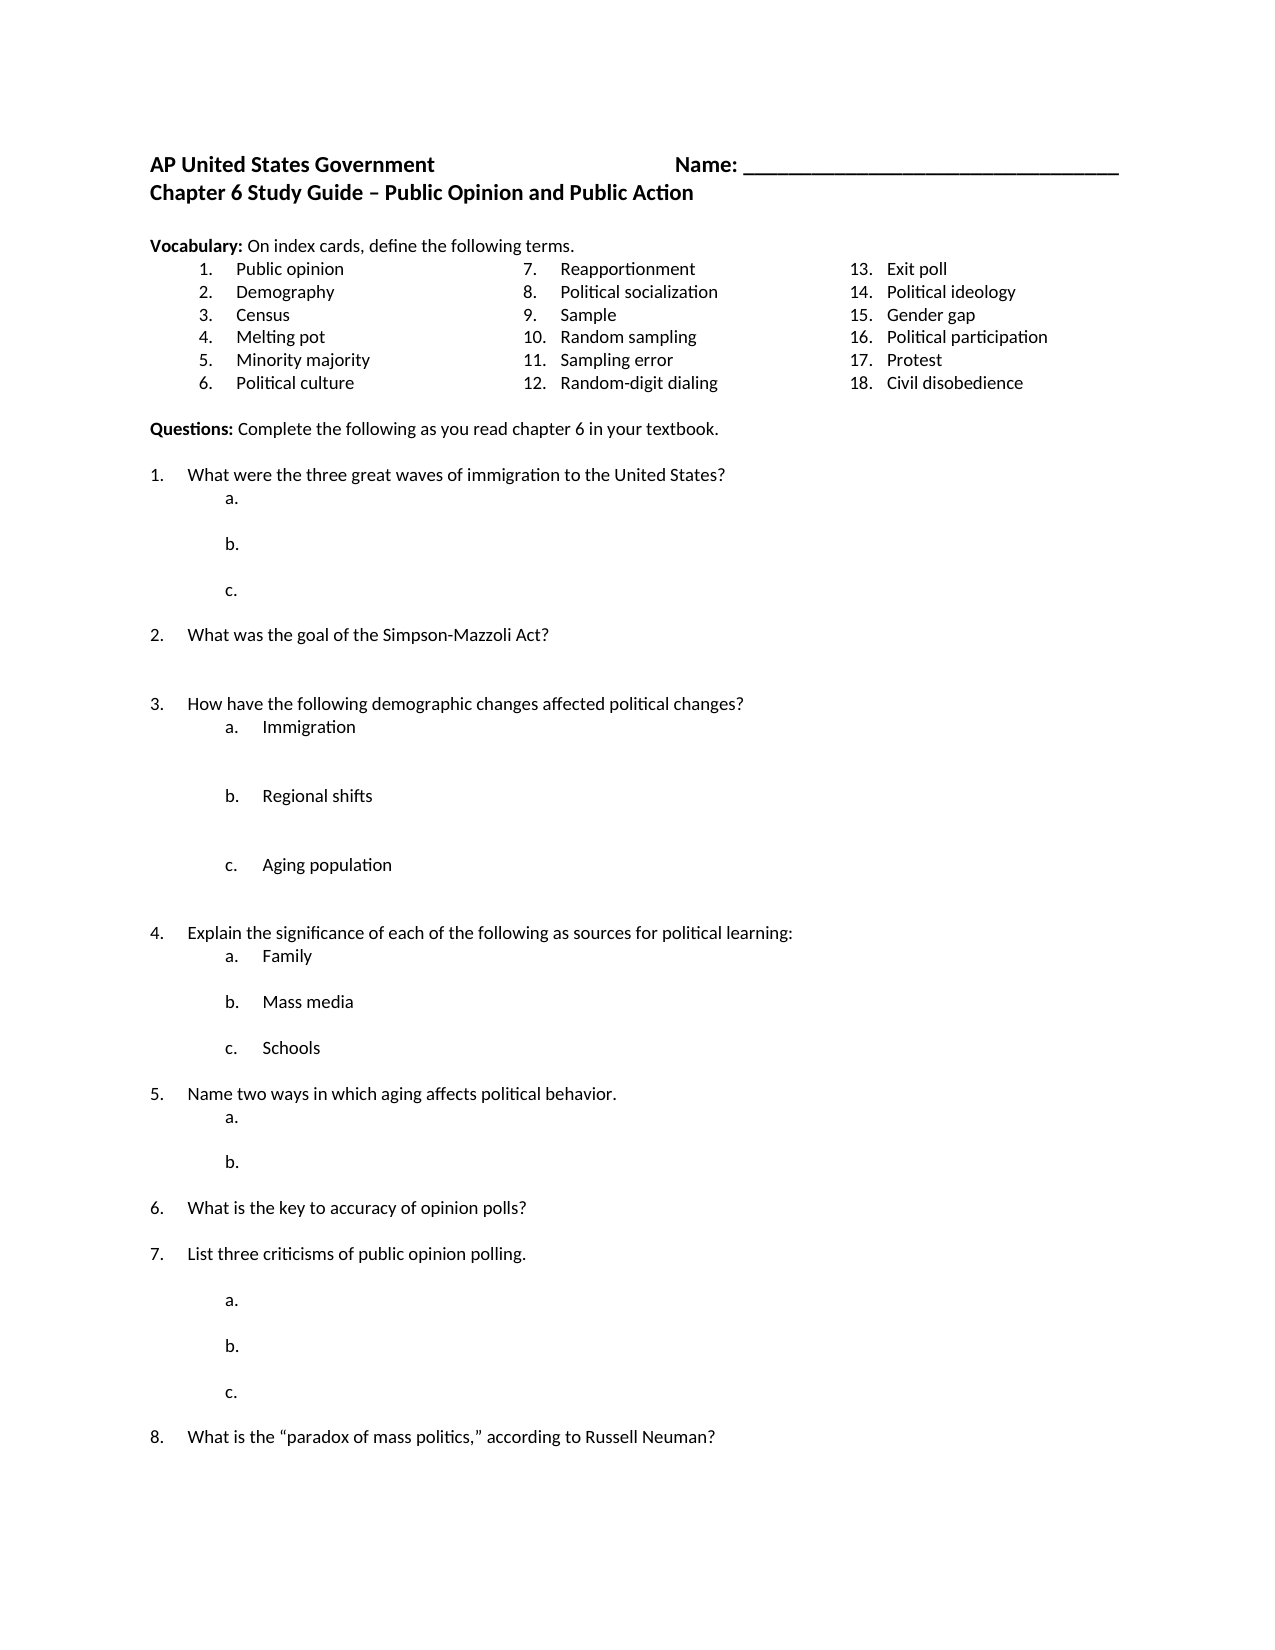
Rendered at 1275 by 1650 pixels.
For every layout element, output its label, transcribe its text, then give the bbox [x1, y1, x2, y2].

list Schools [225, 1036, 1125, 1059]
list Regional shifts [225, 784, 1125, 807]
text Vocabulary: On index cards, define the following terms. [150, 234, 1125, 257]
text AP United States Government Name: _________________________________ [150, 150, 1125, 178]
table_header Public opinion Demography Census Melting pot Minority majority Political culture [150, 257, 474, 394]
list What were the three great waves of immigration to the United States? [150, 463, 1125, 486]
table_header Reapportionment Political socialization Sample Random sampling Sampling error Random-digit dialing [474, 257, 801, 394]
list Explain the significance of each of the following as sources for political learning: [150, 922, 1125, 944]
table_header Exit poll Political ideology Gender gap Political participation Protest Civil disobedience [801, 257, 1125, 394]
list List three criticisms of public opinion polling. [150, 1242, 1125, 1265]
list How have the following demographic changes affected political changes? [150, 692, 1125, 715]
list Immigration [225, 715, 1125, 738]
list Name two ways in which aging affects political behavior. [150, 1082, 1125, 1105]
list What is the “paradox of mass politics,” according to Russell Neuman? [150, 1426, 1125, 1449]
list What was the goal of the Simpson-Mazzoli Act? [150, 624, 1125, 647]
list Aging population [225, 853, 1125, 876]
text Chapter 6 Study Guide – Public Opinion and Public Action [150, 178, 1125, 206]
list Mass media [225, 990, 1125, 1013]
list What is the key to accuracy of opinion polls? [150, 1197, 1125, 1219]
text Questions: Complete the following as you read chapter 6 in your textbook. [150, 417, 1125, 440]
list Family [225, 944, 1125, 967]
